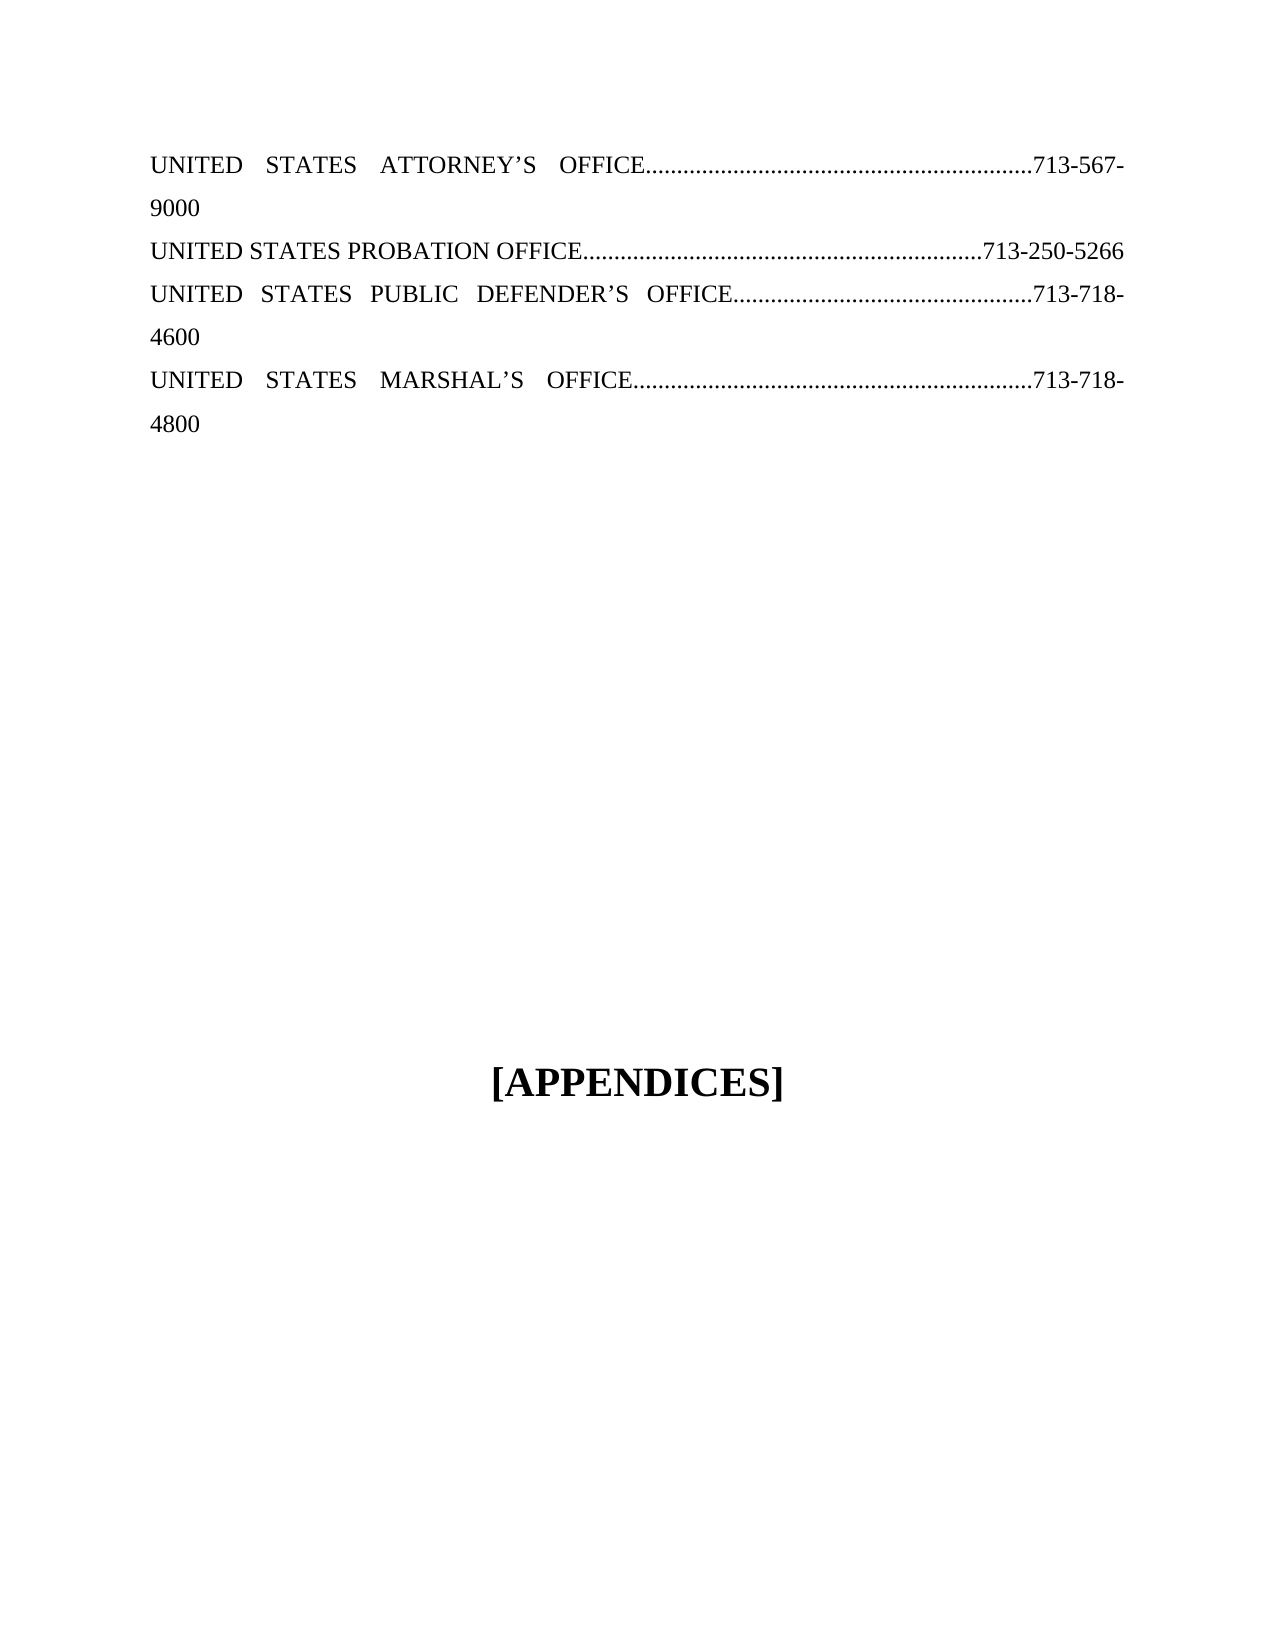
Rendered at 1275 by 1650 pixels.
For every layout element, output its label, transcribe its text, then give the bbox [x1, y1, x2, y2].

text UNITED STATES MARSHAL’S OFFICE................................................................713-718-4800 [150, 366, 1125, 437]
text UNITED STATES PROBATION OFFICE................................................................713-250-5266 [150, 236, 1125, 265]
text UNITED STATES ATTORNEY’S OFFICE..............................................................713-567-9000 [150, 150, 1125, 222]
text [APPENDICES] [150, 1058, 1125, 1106]
text UNITED STATES PUBLIC DEFENDER’S OFFICE................................................713-718-4600 [150, 279, 1125, 351]
